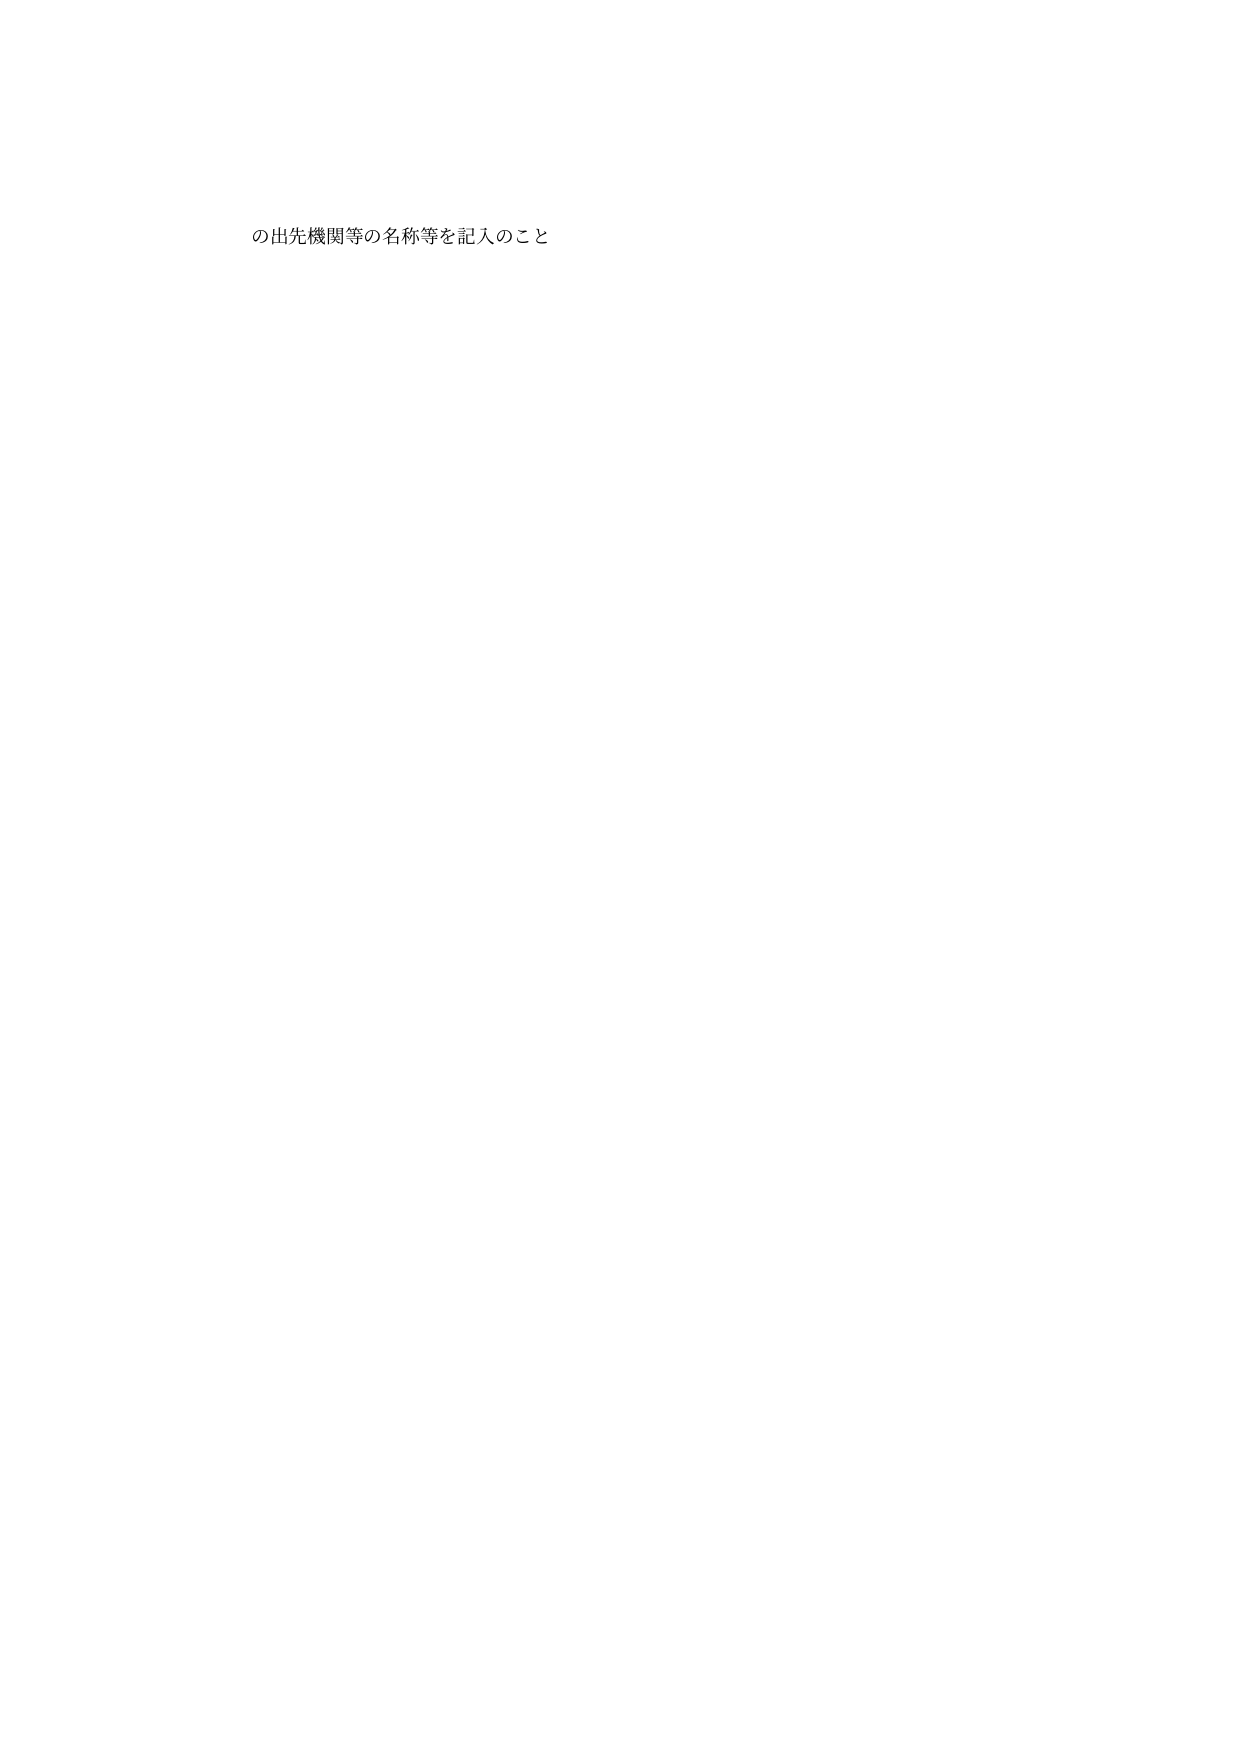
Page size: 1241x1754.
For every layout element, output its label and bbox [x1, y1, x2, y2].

text [192, 217, 1063, 254]
